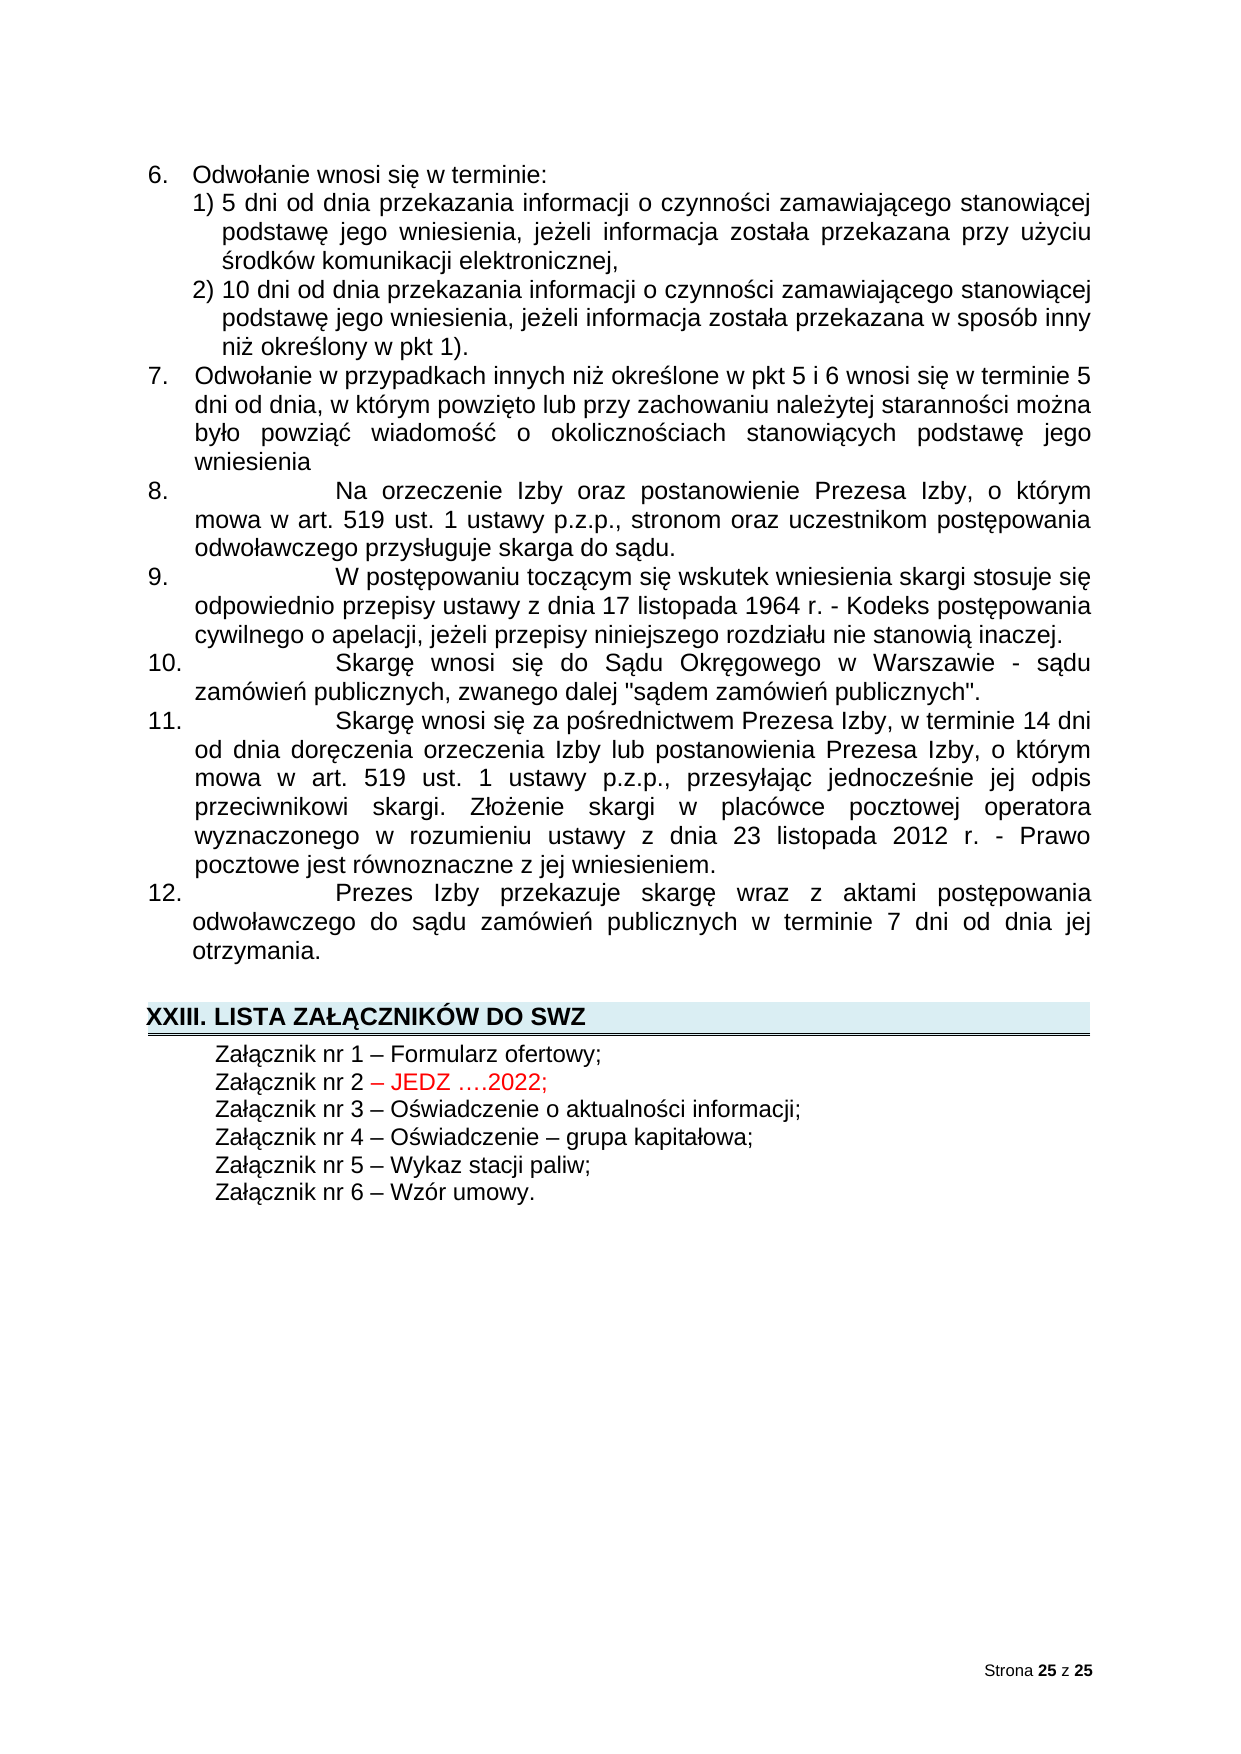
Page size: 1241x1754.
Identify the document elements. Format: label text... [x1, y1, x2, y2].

list Załącznik nr 5 – Wykaz stacji paliw; [215, 1151, 1092, 1178]
list Załącznik nr 3 – Oświadczenie o aktualności informacji; [215, 1095, 1092, 1123]
list Prezes Izby przekazuje skargę wraz z aktami postępowania odwoławczego do sądu zamówień publicznych w terminie 7 dni od dnia jej otrzymania. [148, 878, 1092, 964]
list Załącznik nr 4 – Oświadczenie – grupa kapitałowa; [215, 1123, 1092, 1151]
list Załącznik nr 6 – Wzór umowy. [215, 1178, 1092, 1206]
list Skargę wnosi się do Sądu Okręgowego w Warszawie - sądu zamówień publicznych, zwanego dalej "sądem zamówień publicznych". [148, 648, 1092, 706]
list Na orzeczenie Izby oraz postanowienie Prezesa Izby, o którym mowa w art. 519 ust. 1 ustawy p.z.p., stronom oraz uczestnikom postępowania odwoławczego przysługuje skarga do sądu. [148, 476, 1092, 562]
list Załącznik nr 1 – Formularz ofertowy; [215, 1040, 1092, 1068]
list Załącznik nr 2 – JEDZ ….2022; [215, 1068, 1092, 1095]
list Skargę wnosi się za pośrednictwem Prezesa Izby, w terminie 14 dni od dnia doręczenia orzeczenia Izby lub postanowienia Prezesa Izby, o którym mowa w art. 519 ust. 1 ustawy p.z.p., przesyłając jednocześnie jej odpis przeciwnikowi skargi. Złożenie skargi w placówce pocztowej operatora wyznaczonego w rozumieniu ustawy z dnia 23 listopada 2012 r. - Prawo pocztowe jest równoznaczne z jej wniesieniem. [148, 706, 1092, 878]
text 7. Odwołanie w przypadkach innych niż określone w pkt 5 i 6 wnosi się w terminie 5 dni od dnia, w którym powzięto lub przy zachowaniu należytej staranności można było powziąć wiadomość o okolicznościach stanowiących podstawę jego wniesienia [148, 361, 1092, 476]
list LISTA ZAŁĄCZNIKÓW DO SWZ [148, 1002, 1090, 1033]
text 2) 10 dni od dnia przekazania informacji o czynności zamawiającego stanowiącej podstawę jego wniesienia, jeżeli informacja została przekazana w sposób inny niż określony w pkt 1). [192, 274, 1092, 361]
text 1) 5 dni od dnia przekazania informacji o czynności zamawiającego stanowiącej podstawę jego wniesienia, jeżeli informacja została przekazana przy użyciu środków komunikacji elektronicznej, [192, 188, 1092, 274]
list W postępowaniu toczącym się wskutek wniesienia skargi stosuje się odpowiednio przepisy ustawy z dnia 17 listopada 1964 r. - Kodeks postępowania cywilnego o apelacji, jeżeli przepisy niniejszego rozdziału nie stanowią inaczej. [148, 562, 1092, 648]
text 6. Odwołanie wnosi się w terminie: [148, 159, 1092, 188]
